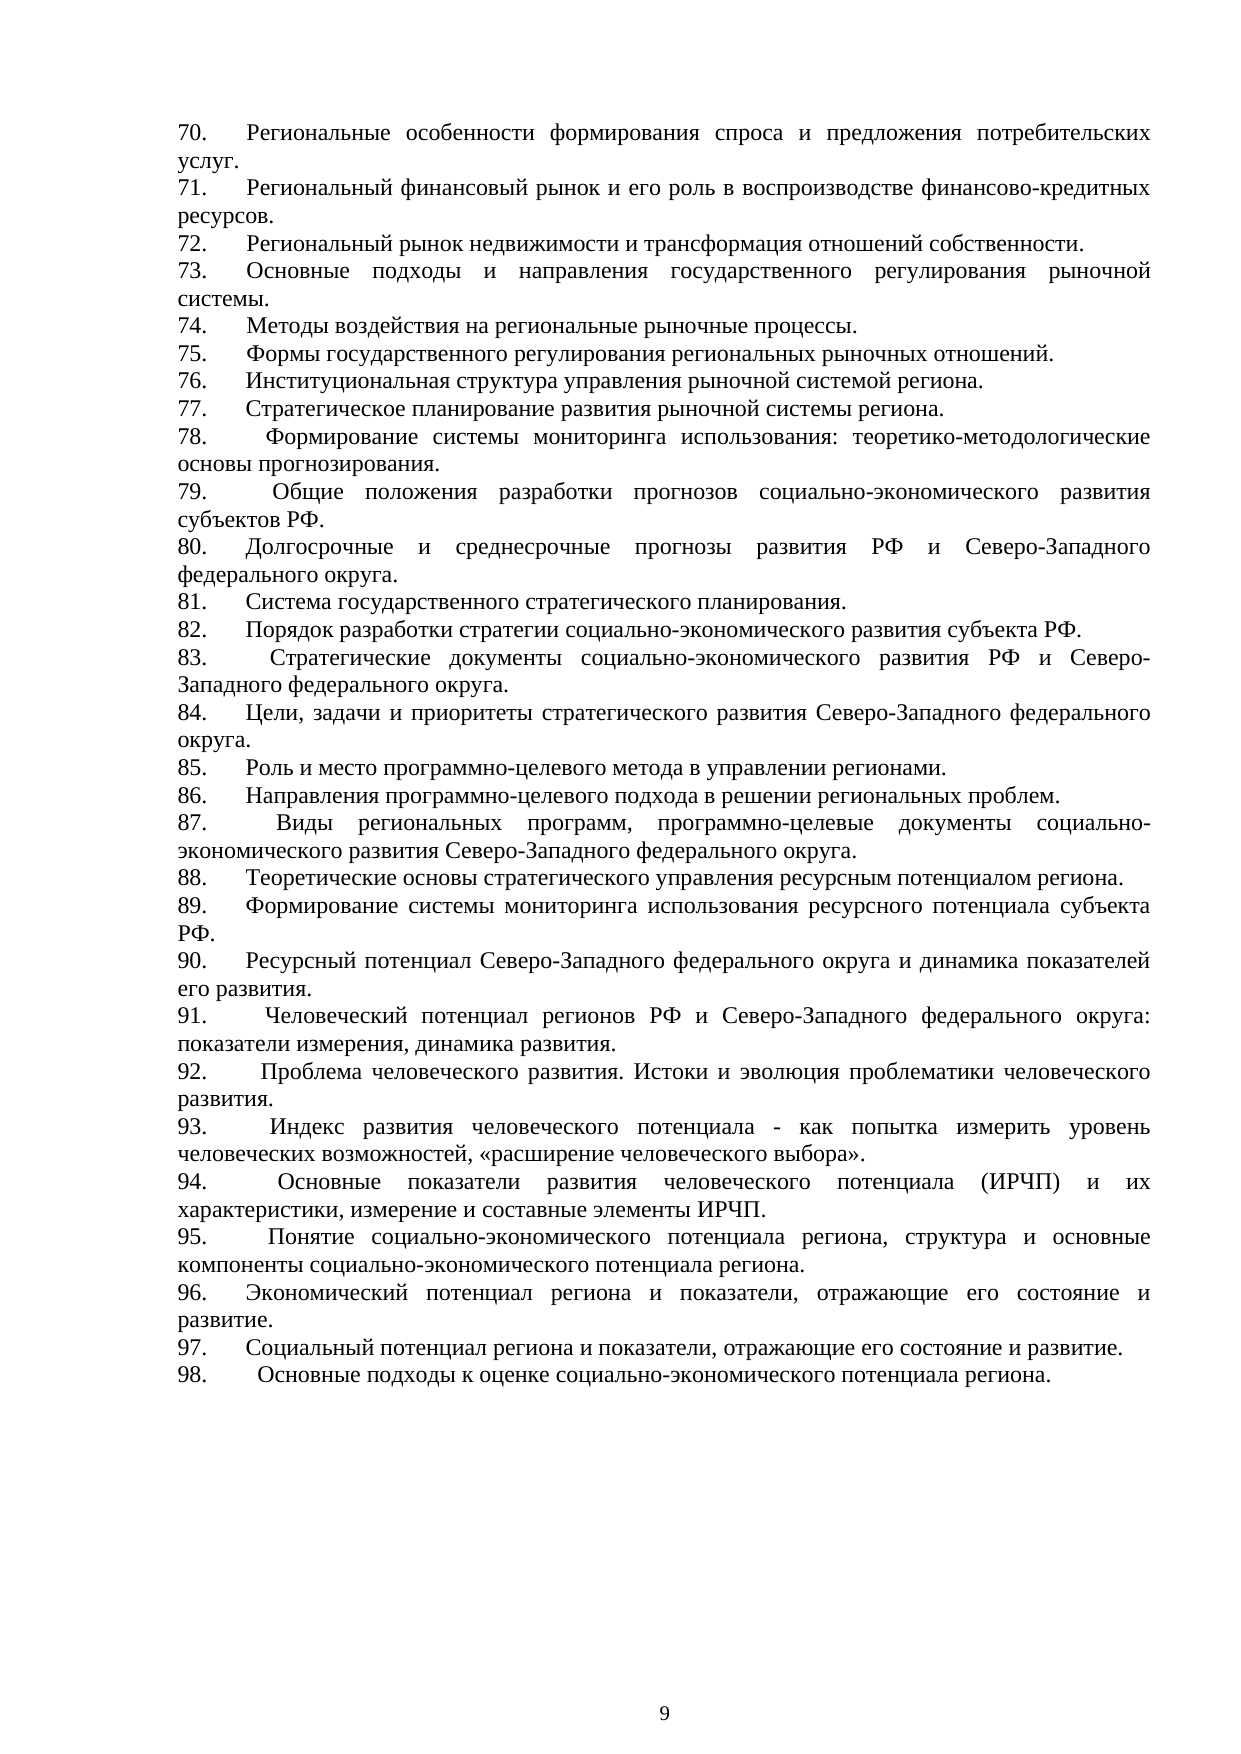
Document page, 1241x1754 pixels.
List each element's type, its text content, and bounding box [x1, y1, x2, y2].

list Стратегические документы социально-экономического развития РФ и Северо-Западного федерального округа. [177, 643, 1152, 698]
list Социальный потенциал региона и показатели, отражающие его состояние и развитие. [177, 1333, 1152, 1360]
list Региональный финансовый рынок и его роль в воспроизводстве финансово-кредитных ресурсов. [177, 173, 1152, 228]
list Методы воздействия на региональные рыночные процессы. [177, 311, 1152, 339]
list Порядок разработки стратегии социально-экономического развития субъекта РФ. [177, 615, 1152, 643]
list Роль и место программно-целевого метода в управлении регионами. [177, 753, 1152, 781]
list Институциональная структура управления рыночной системой региона. [177, 367, 1152, 394]
list Экономический потенциал региона и показатели, отражающие его состояние и развитие. [177, 1277, 1152, 1333]
list Общие положения разработки прогнозов социально-экономического развития субъектов РФ. [177, 477, 1152, 532]
list Основные подходы и направления государственного регулирования рыночной системы. [177, 256, 1152, 311]
list Понятие социально-экономического потенциала региона, структура и основные компоненты социально-экономического потенциала региона. [177, 1222, 1152, 1277]
list Формирование системы мониторинга использования ресурсного потенциала субъекта РФ. [177, 891, 1152, 946]
list Теоретические основы стратегического управления ресурсным потенциалом региона. [177, 863, 1152, 891]
list Основные показатели развития человеческого потенциала (ИРЧП) и их характеристики, измерение и составные элементы ИРЧП. [177, 1167, 1152, 1222]
list Региональные особенности формирования спроса и предложения потребительских услуг. [177, 118, 1152, 173]
list Индекс развития человеческого потенциала - как попытка измерить уровень человеческих возможностей, «расширение человеческого выбора». [177, 1112, 1152, 1167]
list Ресурсный потенциал Северо-Западного федерального округа и динамика показателей его развития. [177, 946, 1152, 1001]
list Региональный рынок недвижимости и трансформация отношений собственности. [177, 228, 1152, 256]
list Формирование системы мониторинга использования: теоретико-методологические основы прогнозирования. [177, 422, 1152, 477]
list Виды региональных программ, программно-целевые документы социально-экономического развития Северо-Западного федерального округа. [177, 808, 1152, 863]
list Стратегическое планирование развития рыночной системы региона. [177, 394, 1152, 422]
list Человеческий потенциал регионов РФ и Северо-Западного федерального округа: показатели измерения, динамика развития. [177, 1001, 1152, 1057]
list Основные подходы к оценке социально-экономического потенциала региона. [177, 1360, 1152, 1388]
list Долгосрочные и среднесрочные прогнозы развития РФ и Северо-Западного федерального округа. [177, 532, 1152, 587]
list Направления программно-целевого подхода в решении региональных проблем. [177, 781, 1152, 808]
list Цели, задачи и приоритеты стратегического развития Северо-Западного федерального округа. [177, 698, 1152, 753]
list Система государственного стратегического планирования. [177, 587, 1152, 615]
list Проблема человеческого развития. Истоки и эволюция проблематики человеческого развития. [177, 1057, 1152, 1112]
list Формы государственного регулирования региональных рыночных отношений. [177, 339, 1152, 367]
